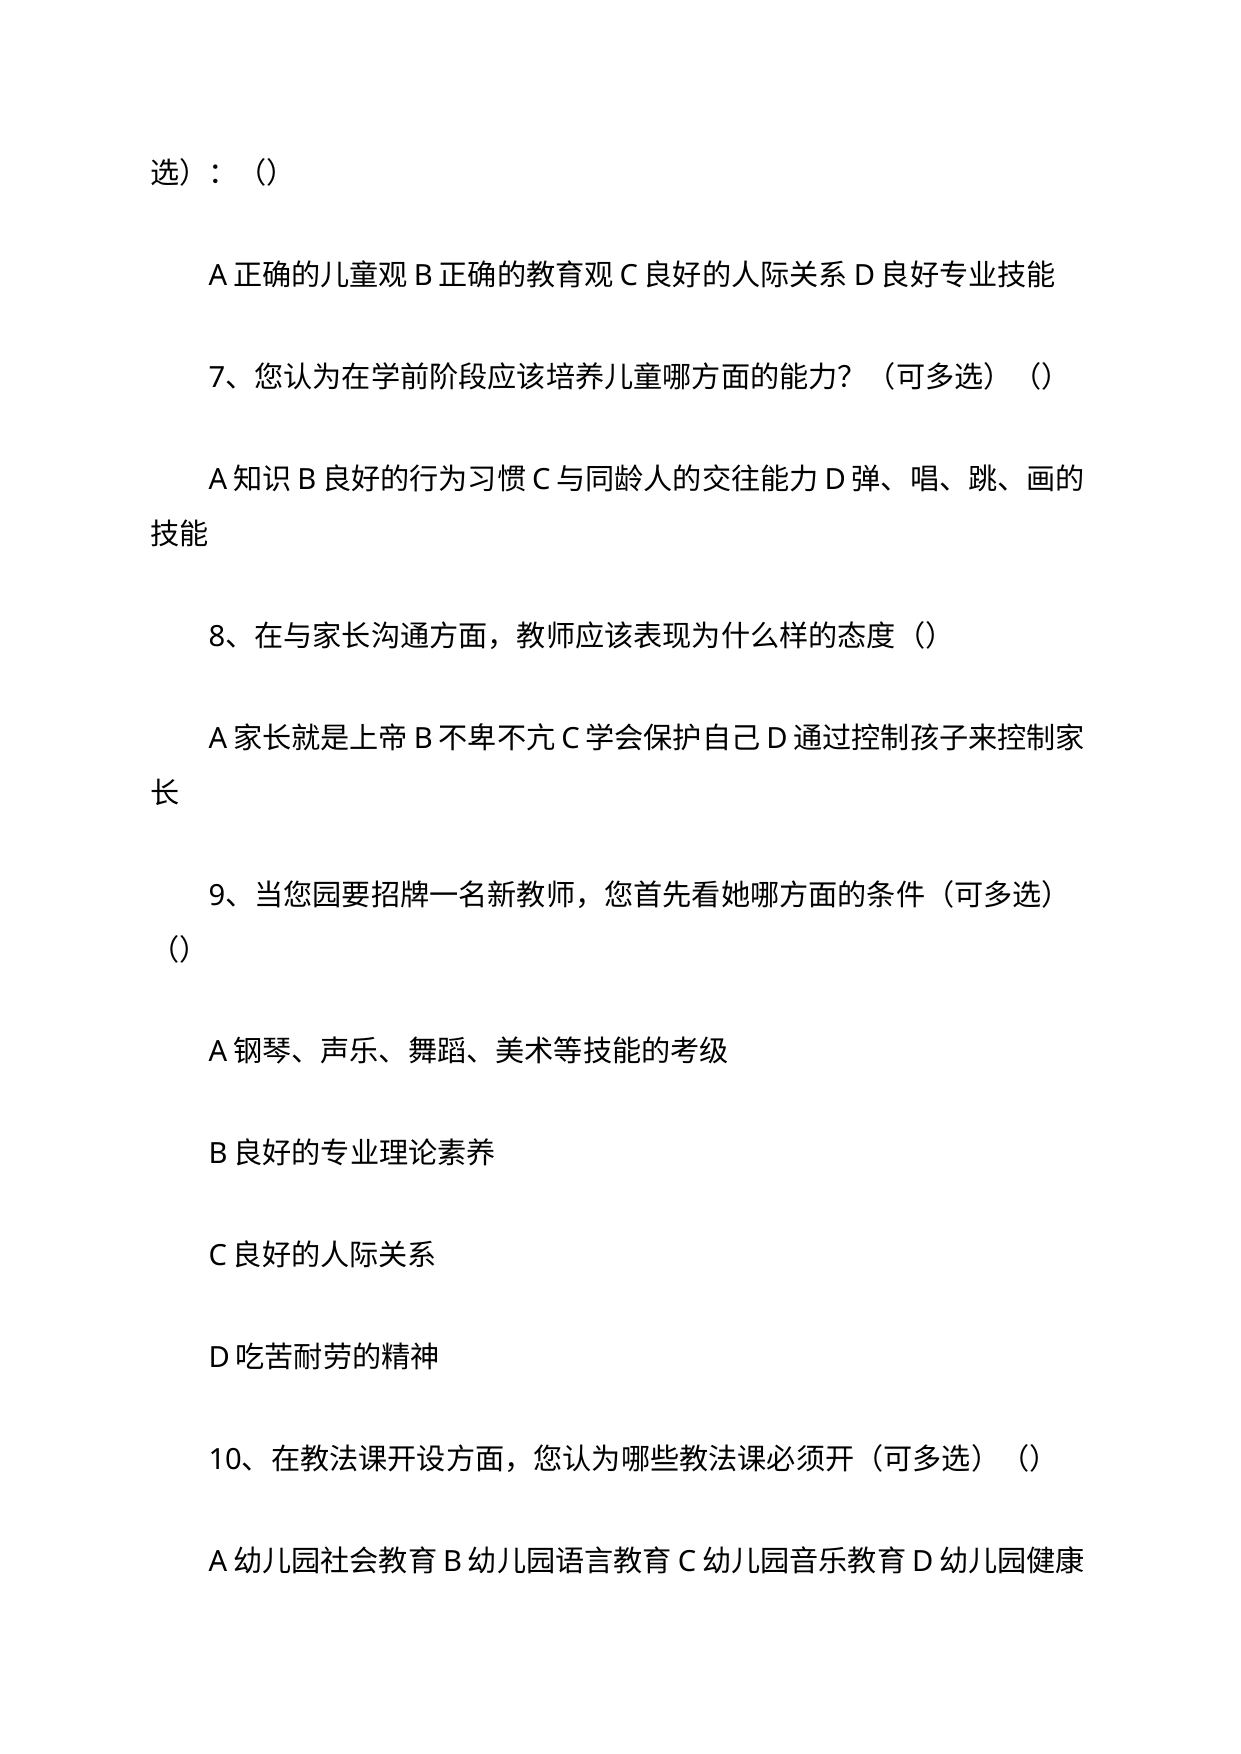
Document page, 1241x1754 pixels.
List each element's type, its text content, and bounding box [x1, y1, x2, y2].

text 8、在与家长沟通方面，教师应该表现为什么样的态度（） [150, 612, 1090, 655]
text C良好的人际关系 [150, 1232, 1090, 1274]
text A钢琴、声乐、舞蹈、美术等技能的考级 [150, 1028, 1090, 1070]
text B良好的专业理论素养 [150, 1130, 1090, 1172]
text A家长就是上帝B不卑不亢C学会保护自己D通过控制孩子来控制家长 [150, 714, 1090, 812]
text 10、在教法课开设方面，您认为哪些教法课必须开（可多选）（） [150, 1436, 1090, 1478]
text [150, 150, 1090, 192]
text D吃苦耐劳的精神 [150, 1334, 1090, 1376]
text A知识B良好的行为习惯C与同龄人的交往能力D弹、唱、跳、画的技能 [150, 456, 1090, 553]
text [150, 1538, 1090, 1580]
text 9、当您园要招牌一名新教师，您首先看她哪方面的条件（可多选）（） [150, 871, 1090, 968]
text 7、您认为在学前阶段应该培养儿童哪方面的能力？（可多选）（） [150, 354, 1090, 396]
text A正确的儿童观B正确的教育观C良好的人际关系D良好专业技能 [150, 252, 1090, 294]
